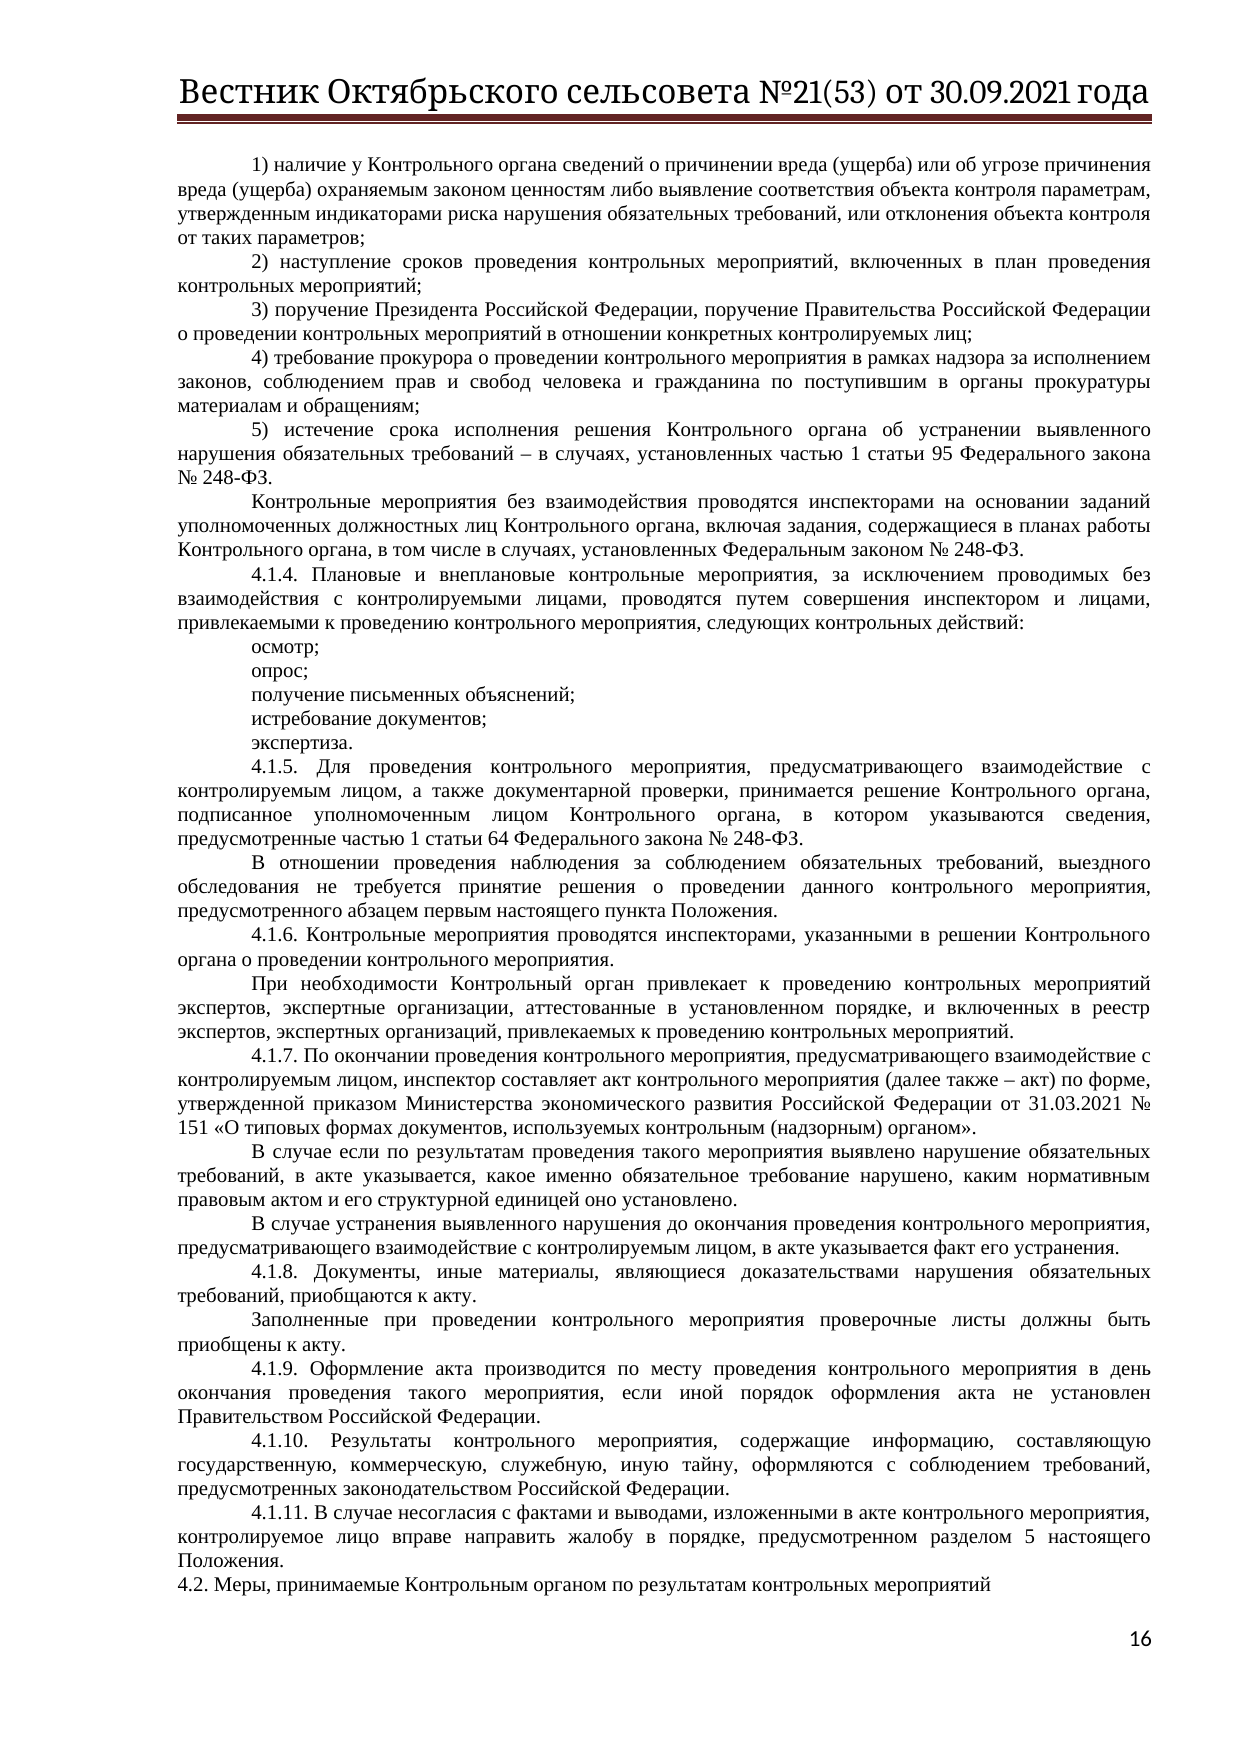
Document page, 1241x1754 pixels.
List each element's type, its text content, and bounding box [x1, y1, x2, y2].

text 4) требование прокурора о проведении контрольного мероприятия в рамках надзора за исполнением законов, соблюдением прав и свобод человека и гражданина по поступившим в органы прокуратуры материалам и обращениям; [177, 345, 1152, 417]
text 4.1.8. Документы, иные материалы, являющиеся доказательствами нарушения обязательных требований, приобщаются к акту. [177, 1259, 1152, 1307]
text 4.2. Меры, принимаемые Контрольным органом по результатам контрольных мероприятий [177, 1572, 1152, 1596]
text истребование документов; [177, 706, 1152, 730]
text В случае если по результатам проведения такого мероприятия выявлено нарушение обязательных требований, в акте указывается, какое именно обязательное требование нарушено, каким нормативным правовым актом и его структурной единицей оно установлено. [177, 1139, 1152, 1211]
text 5) истечение срока исполнения решения Контрольного органа об устранении выявленного нарушения обязательных требований – в случаях, установленных частью 1 статьи 95 Федерального закона № 248-ФЗ. [177, 417, 1152, 489]
text 4.1.6. Контрольные мероприятия проводятся инспекторами, указанными в решении Контрольного органа о проведении контрольного мероприятия. [177, 922, 1152, 971]
text При необходимости Контрольный орган привлекает к проведению контрольных мероприятий экспертов, экспертные организации, аттестованные в установленном порядке, и включенных в реестр экспертов, экспертных организаций, привлекаемых к проведению контрольных мероприятий. [177, 971, 1152, 1043]
text В случае устранения выявленного нарушения до окончания проведения контрольного мероприятия, предусматривающего взаимодействие с контролируемым лицом, в акте указывается факт его устранения. [177, 1211, 1152, 1259]
text 4.1.4. Плановые и внеплановые контрольные мероприятия, за исключением проводимых без взаимодействия с контролируемыми лицами, проводятся путем совершения инспектором и лицами, привлекаемыми к проведению контрольного мероприятия, следующих контрольных действий: [177, 561, 1152, 634]
text 1) наличие у Контрольного органа сведений о причинении вреда (ущерба) или об угрозе причинения вреда (ущерба) охраняемым законом ценностям либо выявление соответствия объекта контроля параметрам, утвержденным индикаторами риска нарушения обязательных требований, или отклонения объекта контроля от таких параметров; [177, 152, 1152, 249]
text осмотр; [177, 634, 1152, 658]
text 4.1.10. Результаты контрольного мероприятия, содержащие информацию, составляющую государственную, коммерческую, служебную, иную тайну, оформляются с соблюдением требований, предусмотренных законодательством Российской Федерации. [177, 1428, 1152, 1500]
text 4.1.7. По окончании проведения контрольного мероприятия, предусматривающего взаимодействие с контролируемым лицом, инспектор составляет акт контрольного мероприятия (далее также – акт) по форме, утвержденной приказом Министерства экономического развития Российской Федерации от 31.03.2021 № 151 «О типовых формах документов, используемых контрольным (надзорным) органом». [177, 1043, 1152, 1139]
text 3) поручение Президента Российской Федерации, поручение Правительства Российской Федерации о проведении контрольных мероприятий в отношении конкретных контролируемых лиц; [177, 297, 1152, 345]
text 4.1.11. В случае несогласия с фактами и выводами, изложенными в акте контрольного мероприятия, контролируемое лицо вправе направить жалобу в порядке, предусмотренном разделом 5 настоящего Положения. [177, 1500, 1152, 1572]
text 2) наступление сроков проведения контрольных мероприятий, включенных в план проведения контрольных мероприятий; [177, 249, 1152, 297]
text получение письменных объяснений; [177, 682, 1152, 706]
text В отношении проведения наблюдения за соблюдением обязательных требований, выездного обследования не требуется принятие решения о проведении данного контрольного мероприятия, предусмотренного абзацем первым настоящего пункта Положения. [177, 850, 1152, 922]
text 4.1.9. Оформление акта производится по месту проведения контрольного мероприятия в день окончания проведения такого мероприятия, если иной порядок оформления акта не установлен Правительством Российской Федерации. [177, 1356, 1152, 1428]
text Контрольные мероприятия без взаимодействия проводятся инспекторами на основании заданий уполномоченных должностных лиц Контрольного органа, включая задания, содержащиеся в планах работы Контрольного органа, в том числе в случаях, установленных Федеральным законом № 248-ФЗ. [177, 489, 1152, 561]
text Заполненные при проведении контрольного мероприятия проверочные листы должны быть приобщены к акту. [177, 1307, 1152, 1356]
text экспертиза. [177, 730, 1152, 754]
text 4.1.5. Для проведения контрольного мероприятия, предусматривающего взаимодействие с контролируемым лицом, а также документарной проверки, принимается решение Контрольного органа, подписанное уполномоченным лицом Контрольного органа, в котором указываются сведения, предусмотренные частью 1 статьи 64 Федерального закона № 248-ФЗ. [177, 754, 1152, 850]
text опрос; [177, 658, 1152, 682]
